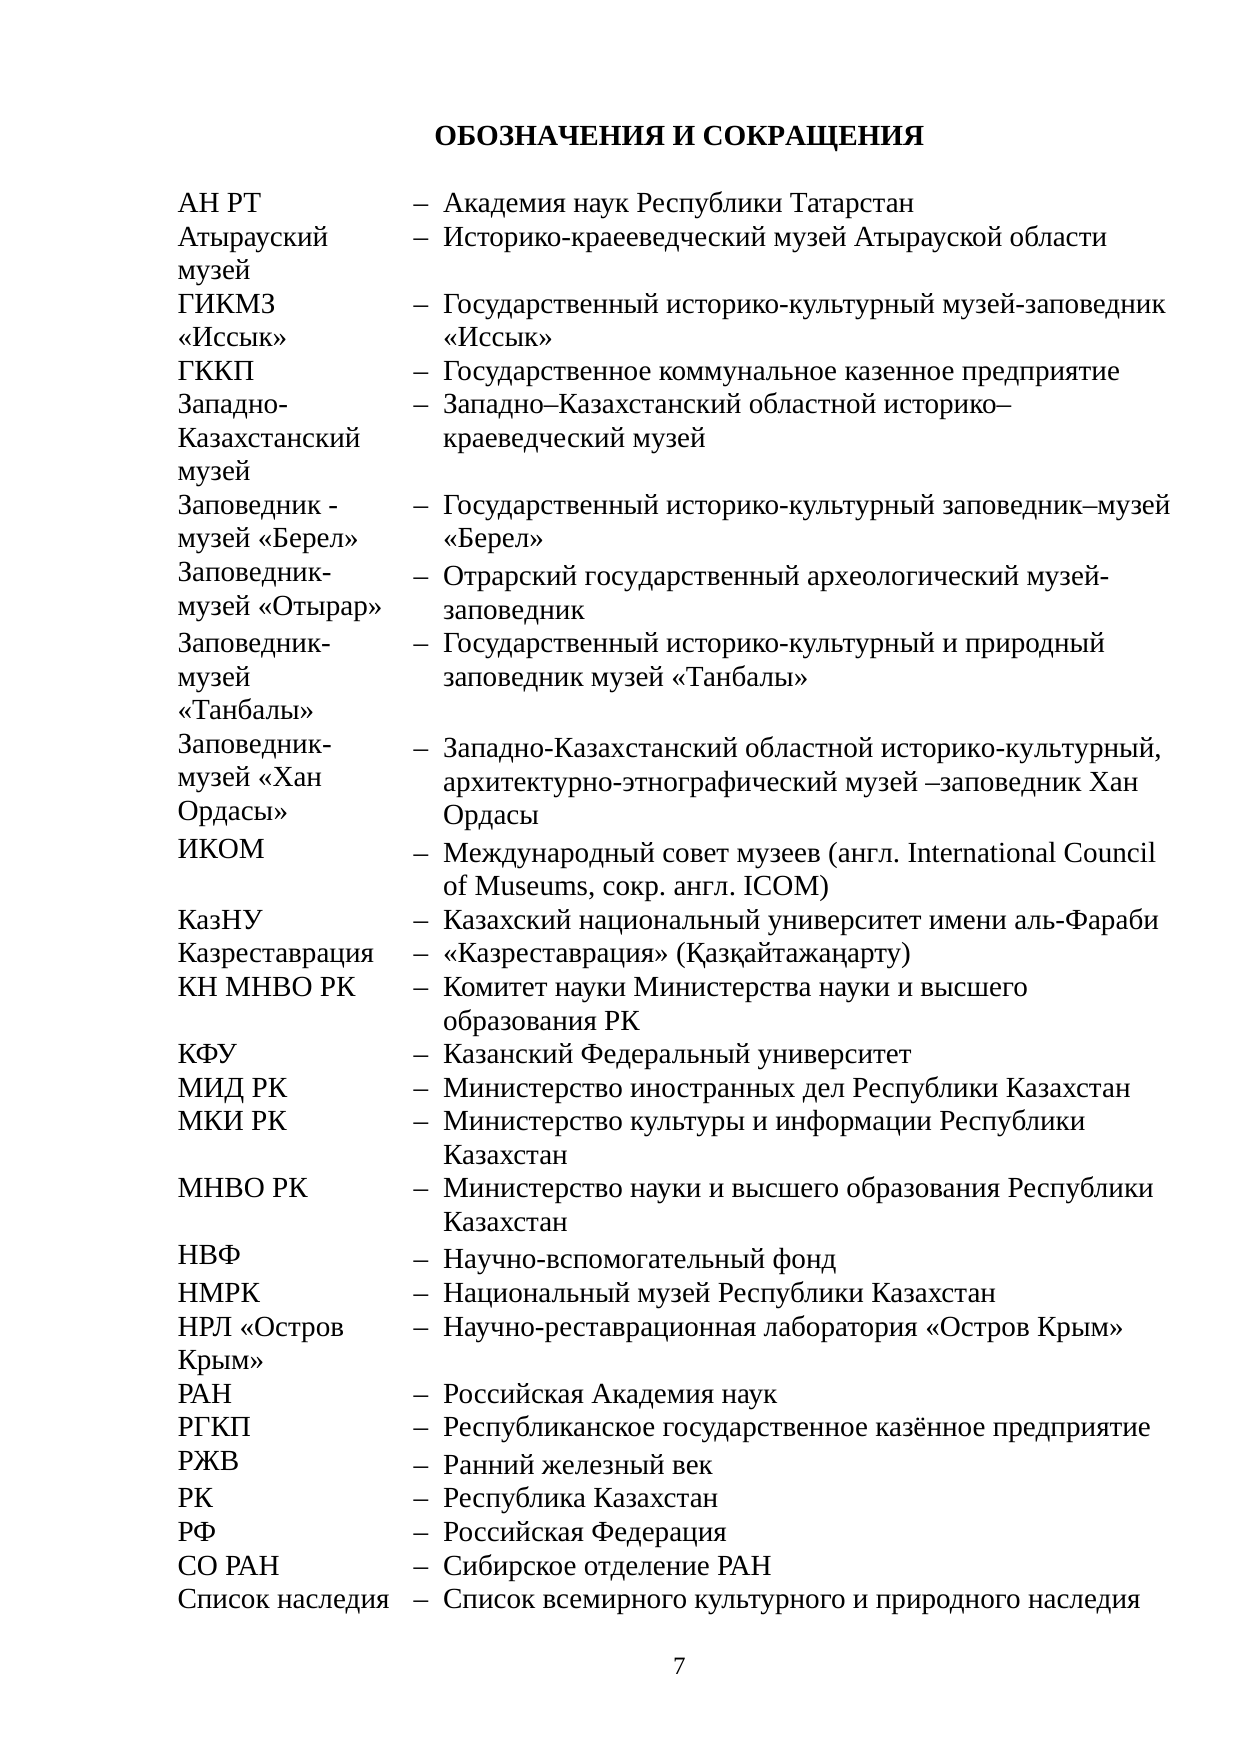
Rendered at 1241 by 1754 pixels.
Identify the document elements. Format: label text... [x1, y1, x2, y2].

table_cell Ранний железный век [402, 1443, 1191, 1481]
table_cell Министерство науки и высшего образования Республики Казахстан [402, 1170, 1191, 1237]
table_cell Научно-вспомогательный фонд [402, 1238, 1191, 1275]
table_cell Заповедник-музей «Отырар» [166, 554, 402, 625]
table_cell КазНУ [166, 902, 402, 936]
table_cell МКИ РК [166, 1103, 402, 1170]
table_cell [402, 1581, 1191, 1615]
table_cell Государственный историко-культурный заповедник–музей «Берел» [402, 487, 1191, 554]
table_cell Государственный историко-культурный и природный заповедник музей «Танбалы» [402, 625, 1191, 726]
table_cell Историко-краееведческий музей Атырауской области [402, 219, 1191, 286]
table_cell Научно-реставрационная лаборатория «Остров Крым» [402, 1309, 1191, 1376]
table_cell Казахский национальный университет имени аль-Фараби [402, 902, 1191, 936]
table_cell Западно-Казахстанский областной историко-культурный, архитектурно-этнографический музей –заповедник Хан Ордасы [402, 726, 1191, 831]
table_cell ИКОМ [166, 831, 402, 902]
table_cell ГИКМЗ «Иссык» [166, 286, 402, 353]
table_cell Министерство иностранных дел Республики Казахстан [402, 1070, 1191, 1103]
table_cell ГККП [166, 353, 402, 386]
table_cell Государственное коммунальное казенное предприятие [402, 353, 1191, 386]
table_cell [166, 1581, 402, 1615]
table_cell Международный совет музеев (англ. International Council of Museums, сокр. англ. ICOM) [402, 831, 1191, 902]
table_cell Республиканское государственное казённое предприятие [402, 1409, 1191, 1443]
table_cell КН МНВО РК [166, 969, 402, 1036]
table_cell НМРК [166, 1275, 402, 1309]
table_cell Заповедник-музей «Хан Ордасы» [166, 726, 402, 831]
table_cell Казреставрация [166, 936, 402, 969]
table_cell Сибирское отделение РАН [402, 1548, 1191, 1581]
table_cell Государственный историко-культурный музей-заповедник «Иссык» [402, 286, 1191, 353]
table_cell Министерство культуры и информации Республики Казахстан [402, 1103, 1191, 1170]
table_cell Республика Казахстан [402, 1481, 1191, 1514]
table_cell Национальный музей Республики Казахстан [402, 1275, 1191, 1309]
table_cell Российская Федерация [402, 1514, 1191, 1548]
table_cell РЖВ [166, 1443, 402, 1481]
table_cell Западно–Казахстанский областной историко–краеведческий музей [402, 386, 1191, 487]
table_cell НРЛ «Остров Крым» [166, 1309, 402, 1376]
subtitle ОБОЗНАЧЕНИЯ И СОКРАЩЕНИЯ [177, 118, 1181, 152]
table_cell РК [166, 1481, 402, 1514]
table_header АН РТ [166, 185, 402, 219]
table_cell Российская Академия наук [402, 1376, 1191, 1409]
table_cell МНВО РК [166, 1170, 402, 1237]
table_cell Западно-Казахстанский музей [166, 386, 402, 487]
table_cell Казанский Федеральный университет [402, 1036, 1191, 1070]
table_cell Комитет науки Министерства науки и высшего образования РК [402, 969, 1191, 1036]
table_cell «Казреставрация» (Қазқайтажаңарту) [402, 936, 1191, 969]
table_cell РГКП [166, 1409, 402, 1443]
table_cell КФУ [166, 1036, 402, 1070]
table_cell РАН [166, 1376, 402, 1409]
table_cell Отрарский государственный археологический музей-заповедник [402, 554, 1191, 625]
table_cell МИД РК [166, 1070, 402, 1103]
table_cell Заповедник-музей «Танбалы» [166, 625, 402, 726]
table_header Академия наук Республики Татарстан [402, 185, 1191, 219]
table_cell РФ [166, 1514, 402, 1548]
table_cell НВФ [166, 1238, 402, 1275]
table_cell Заповедник -музей «Берел» [166, 487, 402, 554]
table_cell СО РАН [166, 1548, 402, 1581]
table_cell Атырауский музей [166, 219, 402, 286]
